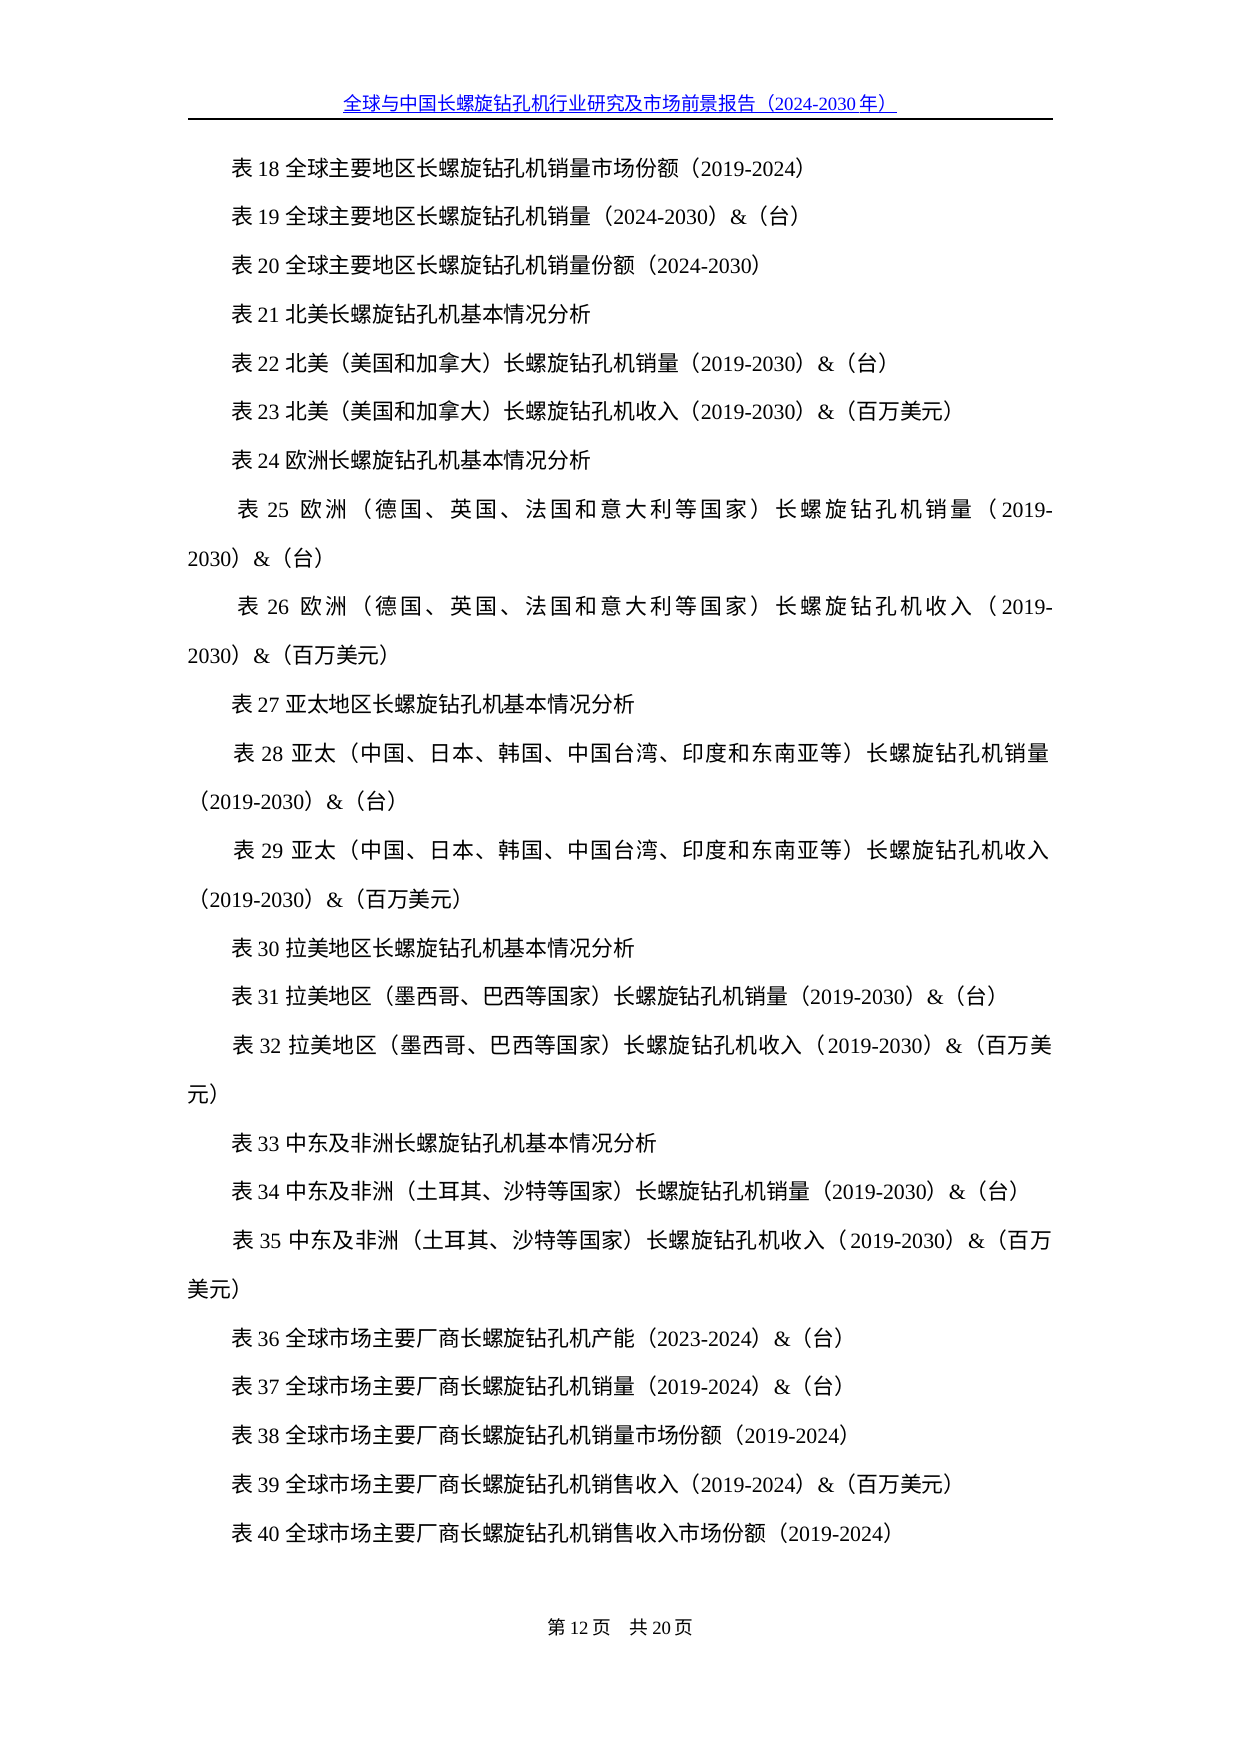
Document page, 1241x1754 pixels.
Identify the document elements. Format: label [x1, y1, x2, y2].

text [187, 150, 1053, 1548]
